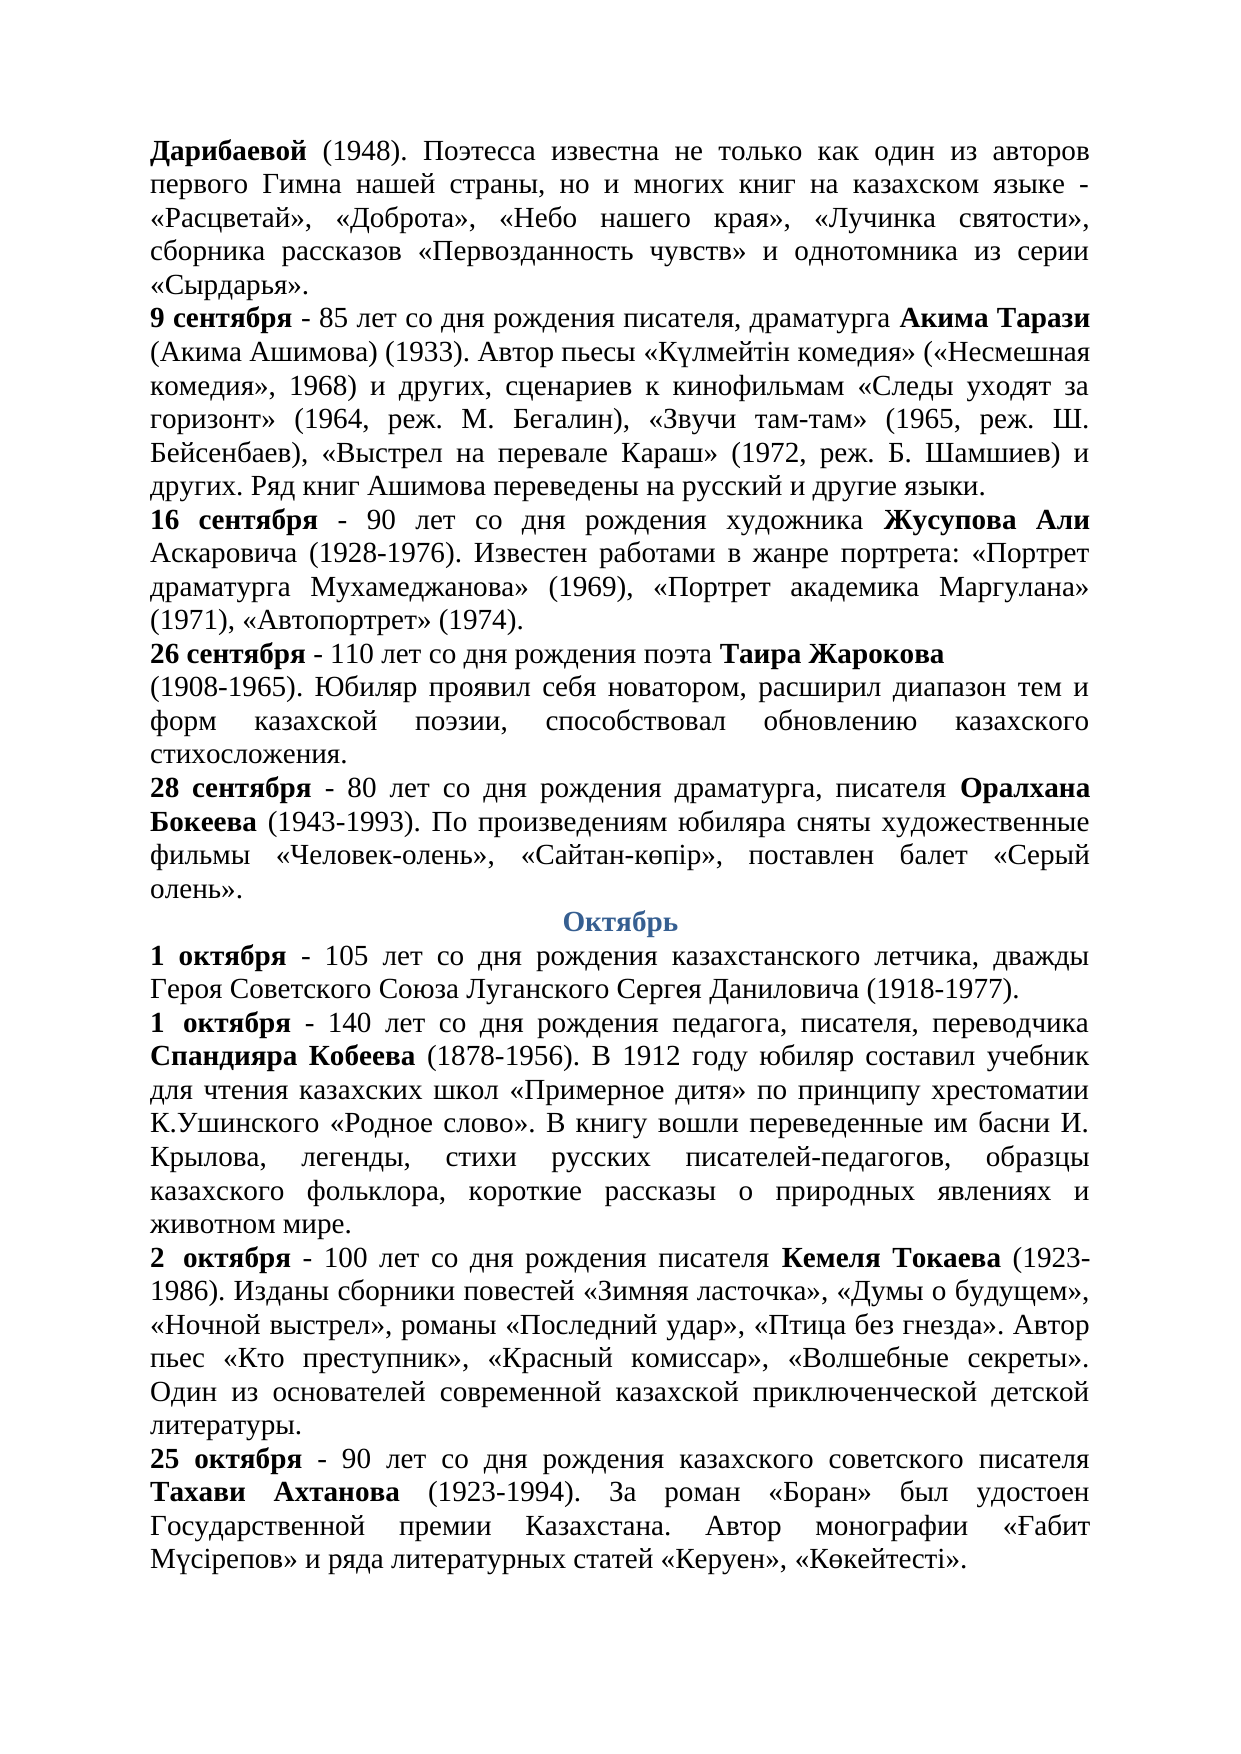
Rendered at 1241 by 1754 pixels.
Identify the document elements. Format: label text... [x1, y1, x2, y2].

text (1908-1965). Юбиляр проявил себя новатором, расширил диапазон тем и форм казахской поэзии, способствовал обновлению казахского стихосложения. [150, 669, 1090, 770]
text 9 сентября - 85 лет со дня рождения писателя, драматурга Акима Тарази (Акима Ашимова) (1933). Автор пьесы «Күлмейтін комедия» («Несмешная комедия», 1968) и других, сценариев к кинофильмам «Следы уходят за горизонт» (1964, реж. М. Бегалин), «Звучи там-там» (1965, реж. Ш. Бейсенбаев), «Выстрел на перевале Караш» (1972, реж. Б. Шамшиев) и других. Ряд книг Ашимова переведены на русский и другие языки. [150, 301, 1090, 502]
text 28 сентября - 80 лет со дня рождения драматурга, писателя Оралхана Бокеева (1943-1993). По произведениям юбиляра сняты художественные фильмы «Человек-олень», «Сайтан-көпір», поставлен балет «Серый олень». [150, 770, 1090, 904]
text Октябрь [150, 904, 1090, 938]
text 26 сентября - 110 лет со дня рождения поэта Таира Жарокова [150, 636, 1090, 669]
text 1 октября - 140 лет со дня рождения педагога, писателя, переводчика Спандияра Кобеева (1878-1956). В 1912 году юбиляр составил учебник для чтения казахских школ «Примерное дитя» по принципу хрестоматии К.Ушинского «Родное слово». В книгу вошли переведенные им басни И. Крылова, легенды, стихи русских писателей-педагогов, образцы казахского фольклора, короткие рассказы о природных явлениях и животном мире. [150, 1005, 1090, 1240]
text 16 сентября - 90 лет со дня рождения художника Жусупова Али Аскаровича (1928-1976). Известен работами в жанре портрета: «Портрет драматурга Мухамеджанова» (1969), «Портрет академика Маргулана» (1971), «Автопортрет» (1974). [150, 502, 1090, 636]
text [150, 133, 1090, 301]
text 2 октября - 100 лет со дня рождения писателя Кемеля Токаева (1923-1986). Изданы сборники повестей «Зимняя ласточка», «Думы о будущем», «Ночной выстрел», романы «Последний удар», «Птица без гнезда». Автор пьес «Кто преступник», «Красный комиссар», «Волшебные секреты». Один из основателей современной казахской приключенческой детской литературы. [150, 1240, 1090, 1441]
text 1 октября - 105 лет со дня рождения казахстанского летчика, дважды Героя Советского Союза Луганского Сергея Даниловича (1918-1977). [150, 938, 1090, 1005]
text 25 октября - 90 лет со дня рождения казахского советского писателя Тахави Ахтанова (1923-1994). За роман «Боран» был удостоен Государственной премии Казахстана. Автор монографии «Ғабит Мүсірепов» и ряда литературных статей «Керуен», «Көкейтесті». [150, 1441, 1090, 1575]
